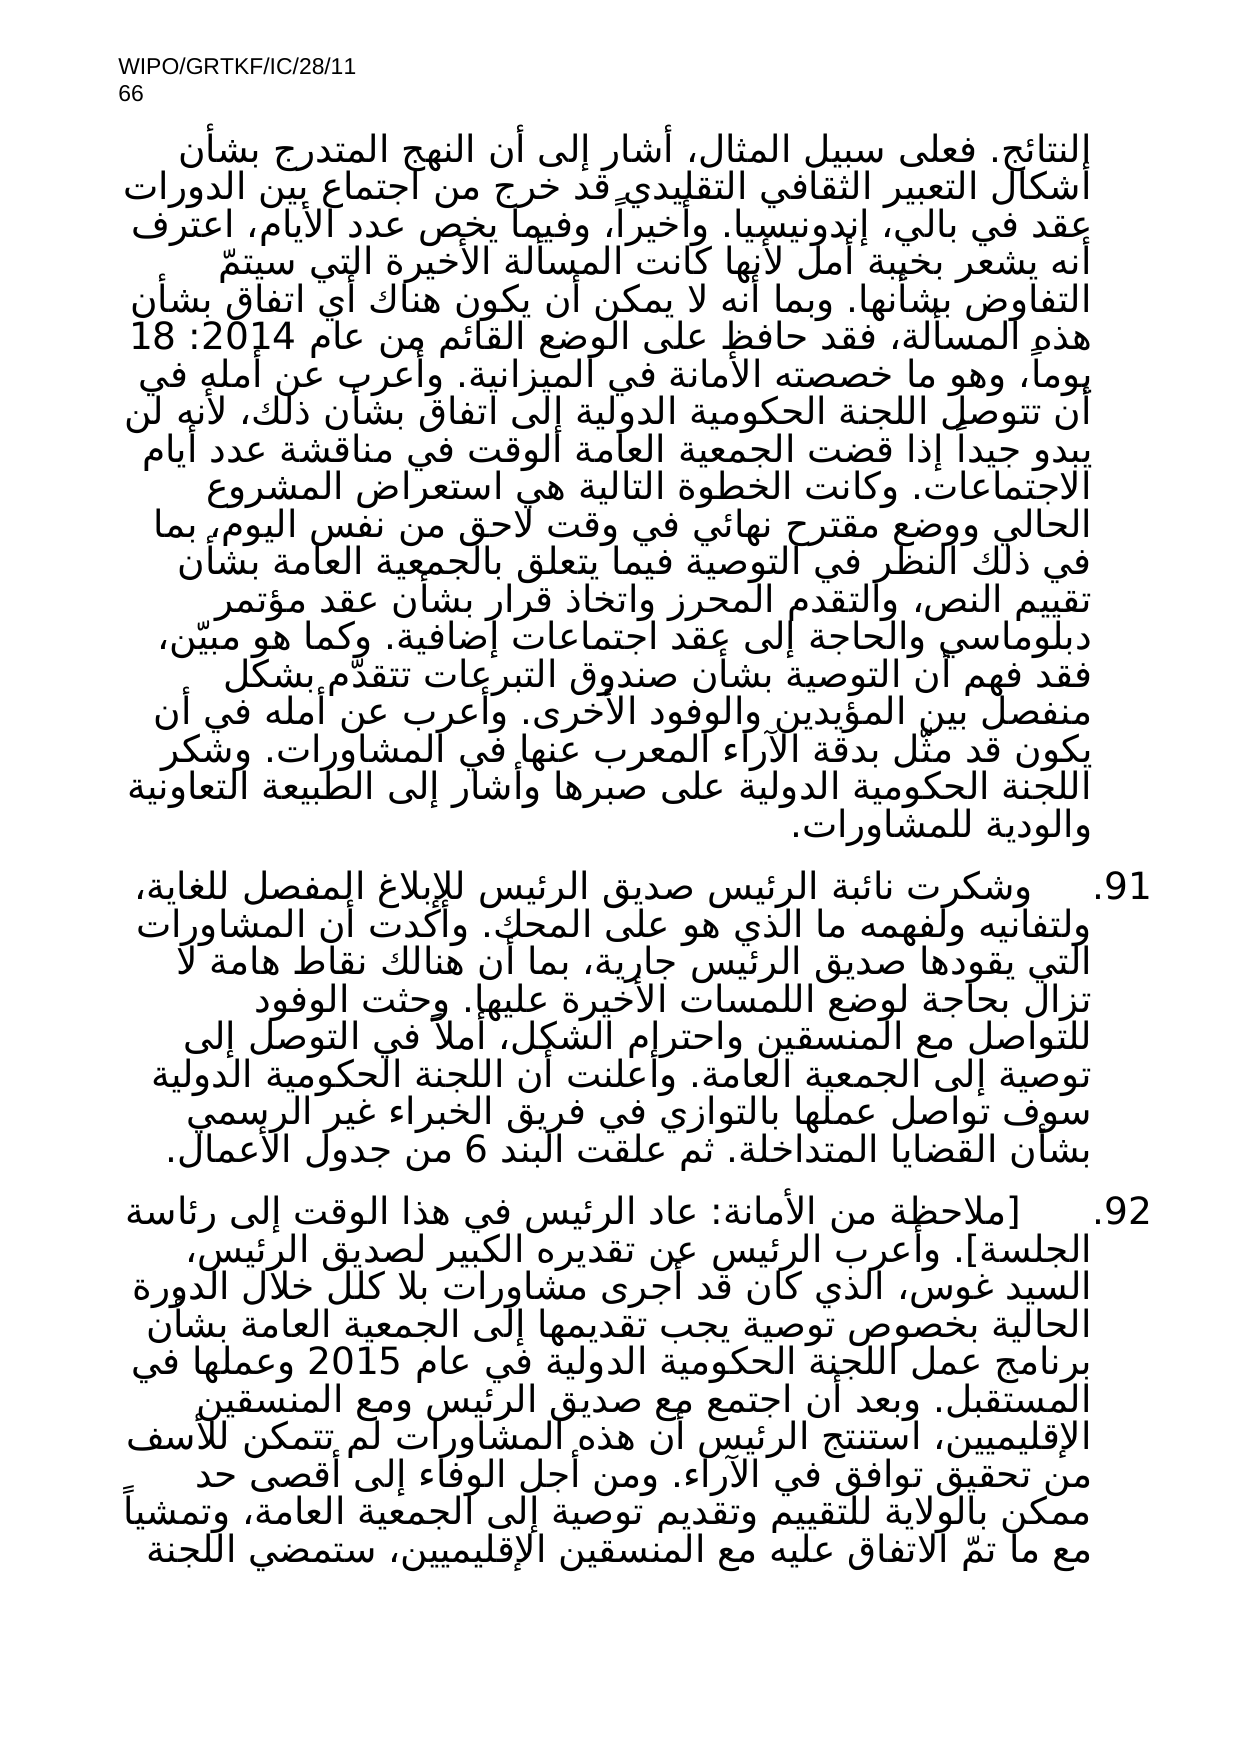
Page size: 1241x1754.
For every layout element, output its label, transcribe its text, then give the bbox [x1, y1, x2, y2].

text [118, 132, 1092, 845]
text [118, 1195, 1092, 1570]
text وشكرت نائبة الرئيس صديق الرئيس للإبلاغ المفصل للغاية، ولتفانيه ولفهمه ما الذي هو على المحك. وأكدت أن المشاورات التي يقودها صديق الرئيس جارية، بما أن هنالك نقاط هامة لا تزال بحاجة لوضع اللمسات الأخيرة عليها. وحثت الوفود للتواصل مع المنسقين واحترام الشكل، أملاً في التوصل إلى توصية إلى الجمعية العامة. وأعلنت أن اللجنة الحكومية الدولية سوف تواصل عملها بالتوازي في فريق الخبراء غير الرسمي بشأن القضايا المتداخلة. ثم علقت البند 6 من جدول الأعمال. [118, 870, 1092, 1170]
